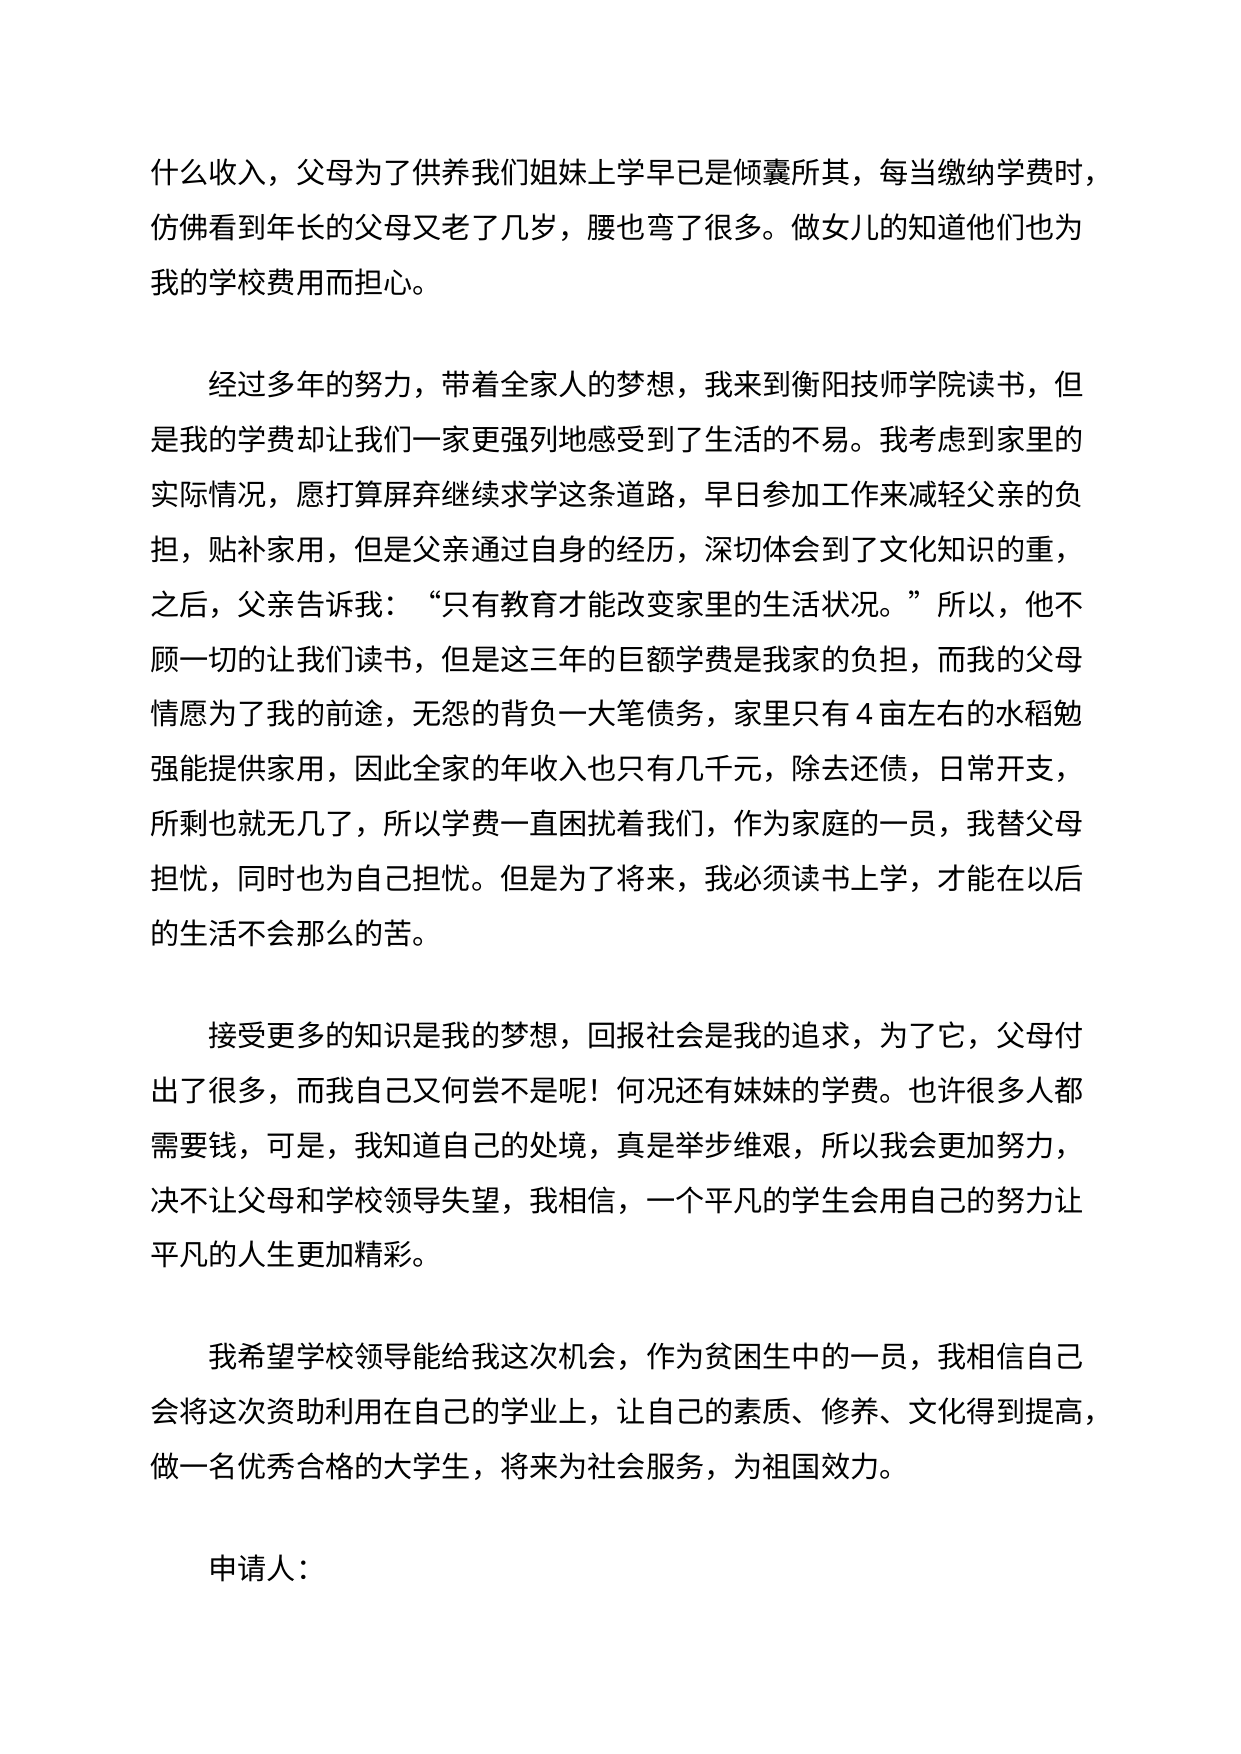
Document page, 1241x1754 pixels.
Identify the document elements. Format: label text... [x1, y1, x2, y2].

text 我希望学校领导能给我这次机会，作为贫困生中的一员，我相信自己会将这次资助利用在自己的学业上，让自己的素质、修养、文化得到提高，做一名优秀合格的大学生，将来为社会服务，为祖国效力。 [150, 1334, 1090, 1486]
text 申请人： [150, 1545, 1090, 1588]
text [150, 150, 1090, 302]
text 接受更多的知识是我的梦想，回报社会是我的追求，为了它，父母付出了很多，而我自己又何尝不是呢！何况还有妹妹的学费。也许很多人都需要钱，可是，我知道自己的处境，真是举步维艰，所以我会更加努力，决不让父母和学校领导失望，我相信，一个平凡的学生会用自己的努力让平凡的人生更加精彩。 [150, 1012, 1090, 1274]
text 经过多年的努力，带着全家人的梦想，我来到衡阳技师学院读书，但是我的学费却让我们一家更强列地感受到了生活的不易。我考虑到家里的实际情况，愿打算屏弃继续求学这条道路，早日参加工作来减轻父亲的负担，贴补家用，但是父亲通过自身的经历，深切体会到了文化知识的重，之后，父亲告诉我：“只有教育才能改变家里的生活状况。”所以，他不顾一切的让我们读书，但是这三年的巨额学费是我家的负担，而我的父母情愿为了我的前途，无怨的背负一大笔债务，家里只有4亩左右的水稻勉强能提供家用，因此全家的年收入也只有几千元，除去还债，日常开支，所剩也就无几了，所以学费一直困扰着我们，作为家庭的一员，我替父母担忧，同时也为自己担忧。但是为了将来，我必须读书上学，才能在以后的生活不会那么的苦。 [150, 362, 1090, 953]
